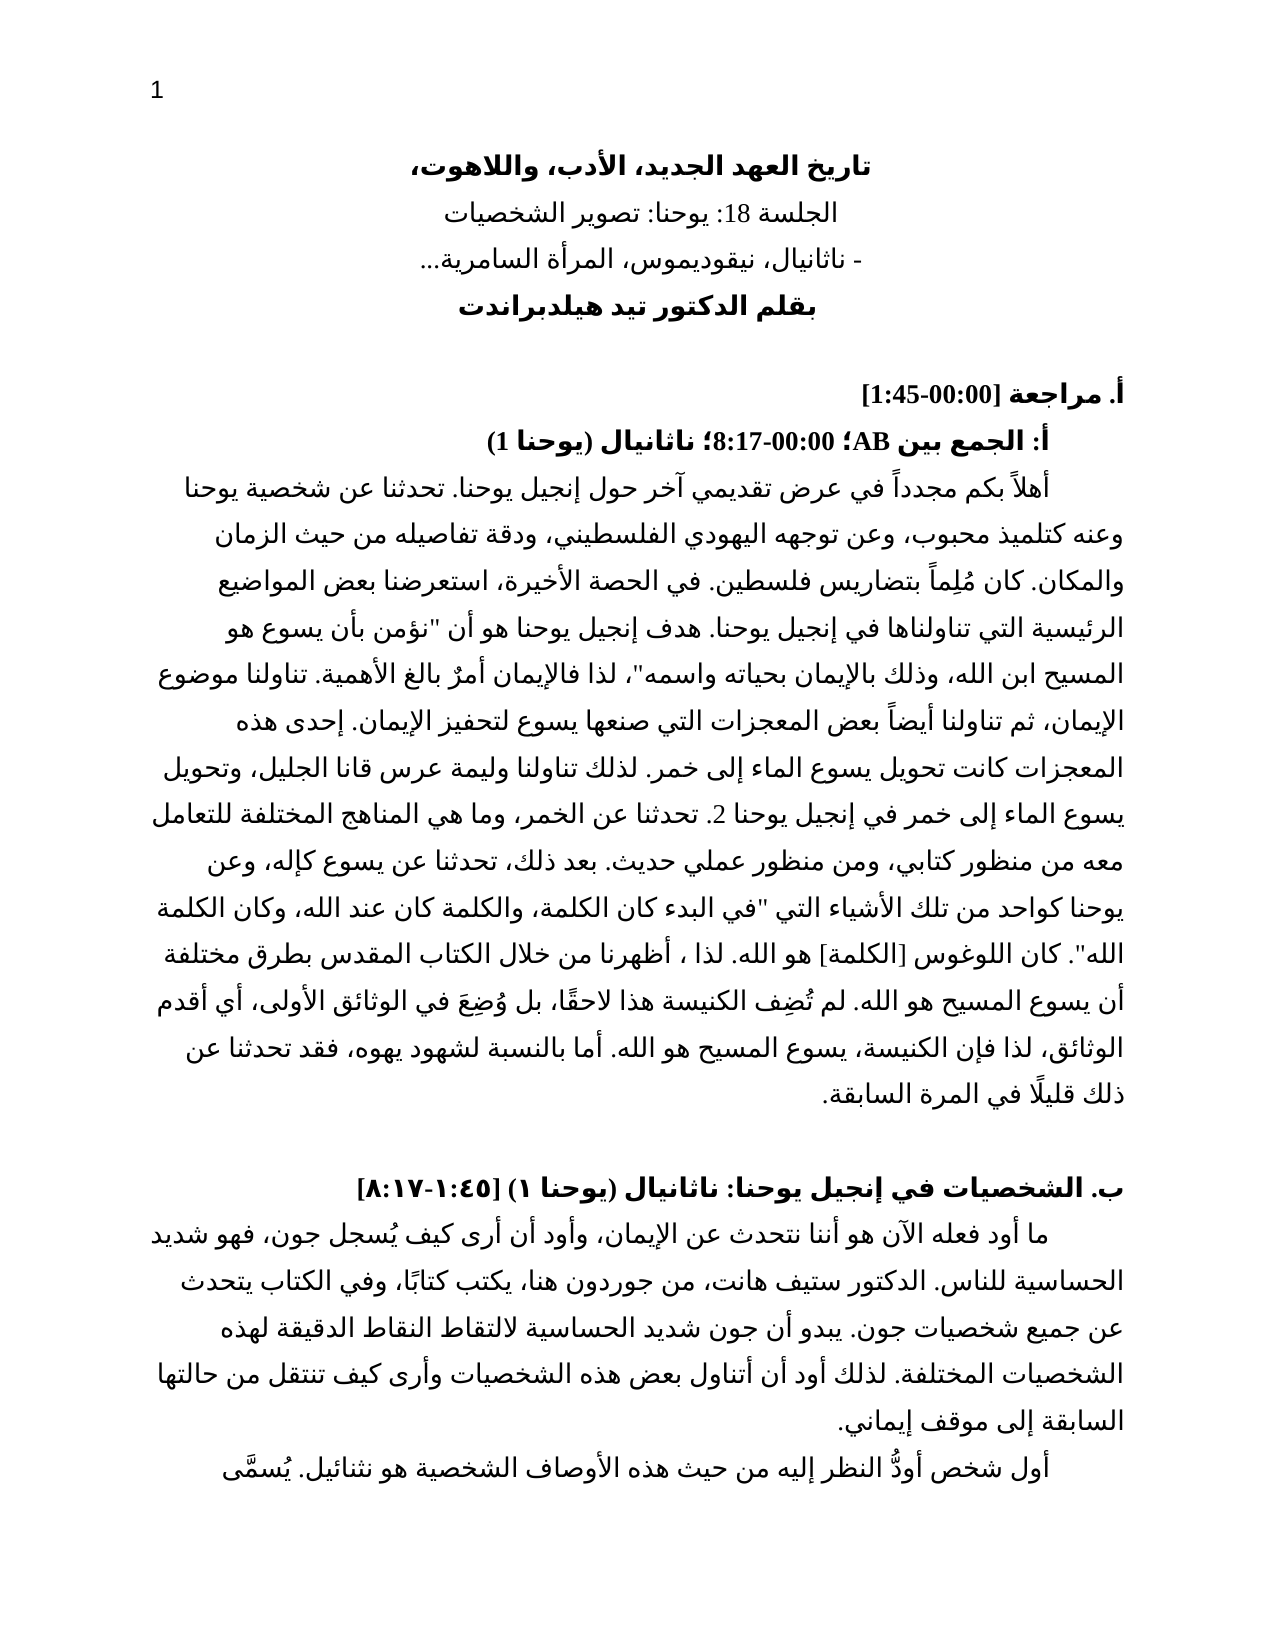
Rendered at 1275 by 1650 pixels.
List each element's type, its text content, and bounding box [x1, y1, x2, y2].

text أهلاً بكم مجدداً في عرض تقديمي آخر حول إنجيل يوحنا. تحدثنا عن شخصية يوحنا وعنه كتلميذ محبوب، وعن توجهه اليهودي الفلسطيني، ودقة تفاصيله من حيث الزمان والمكان. كان مُلِماً بتضاريس فلسطين. في الحصة الأخيرة، استعرضنا بعض المواضيع الرئيسية التي تناولناها في إنجيل يوحنا. هدف إنجيل يوحنا هو أن "نؤمن بأن يسوع هو المسيح ابن الله، وذلك بالإيمان بحياته واسمه"، لذا فالإيمان أمرٌ بالغ الأهمية. تناولنا موضوع الإيمان، ثم تناولنا أيضاً بعض المعجزات التي صنعها يسوع لتحفيز الإيمان. إحدى هذه المعجزات كانت تحويل يسوع الماء إلى خمر. لذلك تناولنا وليمة عرس قانا الجليل، وتحويل يسوع الماء إلى خمر في إنجيل يوحنا 2. تحدثنا عن الخمر، وما هي المناهج المختلفة للتعامل معه من منظور كتابي، ومن منظور عملي حديث. بعد ذلك، تحدثنا عن يسوع كإله، وعن يوحنا كواحد من تلك الأشياء التي "في البدء كان الكلمة، والكلمة كان عند الله، وكان الكلمة الله". كان اللوغوس [الكلمة] هو الله. لذا ، أظهرنا من خلال الكتاب المقدس بطرق مختلفة أن يسوع المسيح هو الله. لم تُضِف الكنيسة هذا لاحقًا، بل وُضِعَ في الوثائق الأولى، أي أقدم الوثائق، لذا فإن الكنيسة، يسوع المسيح هو الله. أما بالنسبة لشهود يهوه، فقد تحدثنا عن ذلك قليلًا في المرة السابقة. [150, 472, 1125, 1110]
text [150, 1219, 1125, 1483]
text أ. مراجعة [00:00-1:45] أ: الجمع بين AB؛ 00:00-8:17؛ ناثانيال (يوحنا 1) [150, 379, 1125, 456]
text تاريخ العهد الجديد، الأدب، واللاهوت، الجلسة 18: يوحنا: تصوير الشخصيات - ناثانيال، نيقوديموس، المرأة السامرية... بقلم الدكتور تيد هيلدبراندت [150, 150, 1125, 364]
text ب. الشخصيات في إنجيل يوحنا: ناثانيال (يوحنا ١) [١:٤٥-٨:١٧] [150, 1125, 1125, 1203]
